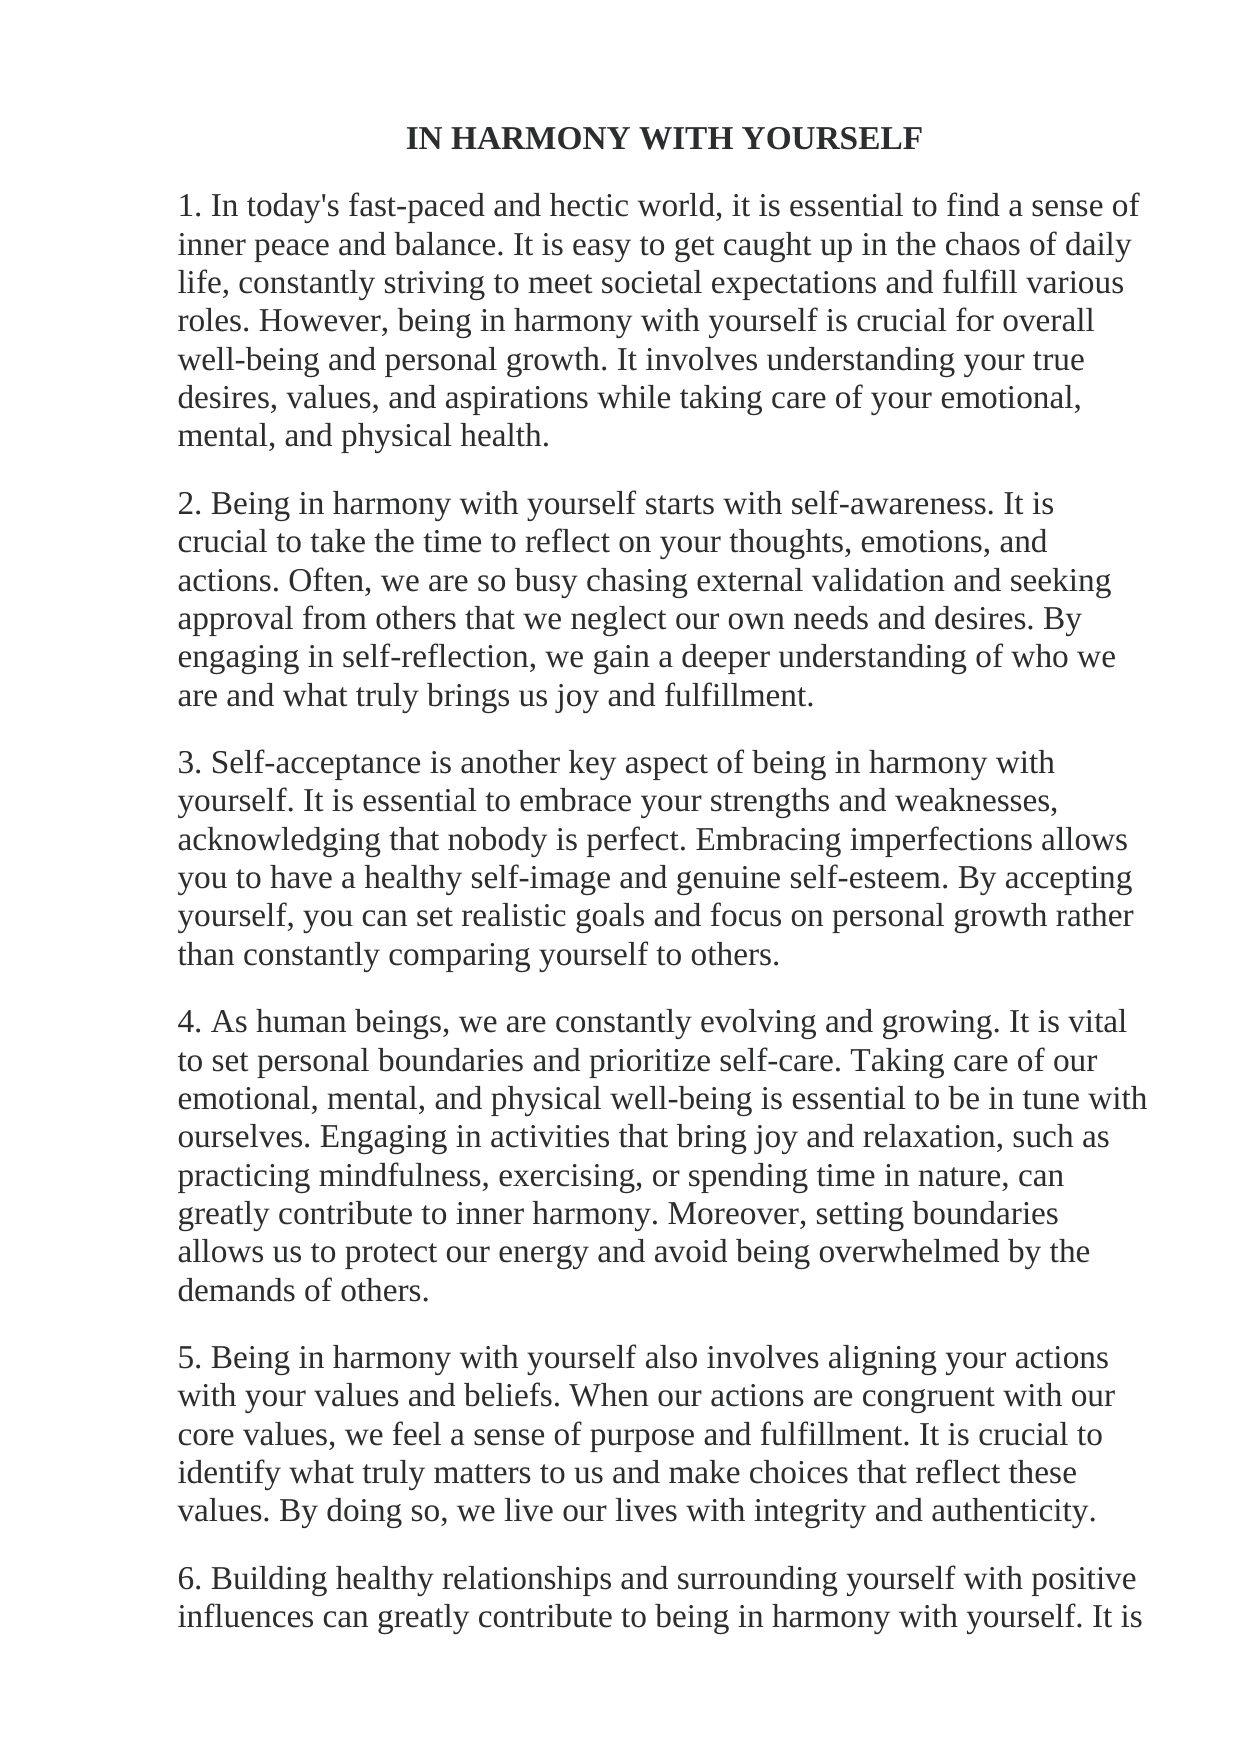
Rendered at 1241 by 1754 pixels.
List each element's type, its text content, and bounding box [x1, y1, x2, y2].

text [177, 1558, 1152, 1635]
text 1. In today's fast-paced and hectic world, it is essential to find a sense of inner peace and balance. It is easy to get caught up in the chaos of daily life, constantly striving to meet societal expectations and fulfill various roles. However, being in harmony with yourself is crucial for overall well-being and personal growth. It involves understanding your true desires, values, and aspirations while taking care of your emotional, mental, and physical health. [177, 186, 1152, 454]
text IN HARMONY WITH YOURSELF [177, 118, 1152, 156]
text 5. Being in harmony with yourself also involves aligning your actions with your values and beliefs. When our actions are congruent with our core values, we feel a sense of purpose and fulfillment. It is crucial to identify what truly matters to us and make choices that reflect these values. By doing so, we live our lives with integrity and authenticity. [177, 1337, 1152, 1529]
text 4. As human beings, we are constantly evolving and growing. It is vital to set personal boundaries and prioritize self-care. Taking care of our emotional, mental, and physical well-being is essential to be in tune with ourselves. Engaging in activities that bring joy and relaxation, such as practicing mindfulness, exercising, or spending time in nature, can greatly contribute to inner harmony. Moreover, setting boundaries allows us to protect our energy and avoid being overwhelmed by the demands of others. [177, 1001, 1152, 1308]
text 3. Self-acceptance is another key aspect of being in harmony with yourself. It is essential to embrace your strengths and weaknesses, acknowledging that nobody is perfect. Embracing imperfections allows you to have a healthy self-image and genuine self-esteem. By accepting yourself, you can set realistic goals and focus on personal growth rather than constantly comparing yourself to others. [177, 742, 1152, 972]
text 2. Being in harmony with yourself starts with self-awareness. It is crucial to take the time to reflect on your thoughts, emotions, and actions. Often, we are so busy chasing external validation and seeking approval from others that we neglect our own needs and desires. By engaging in self-reflection, we gain a deeper understanding of who we are and what truly brings us joy and fulfillment. [177, 483, 1152, 713]
